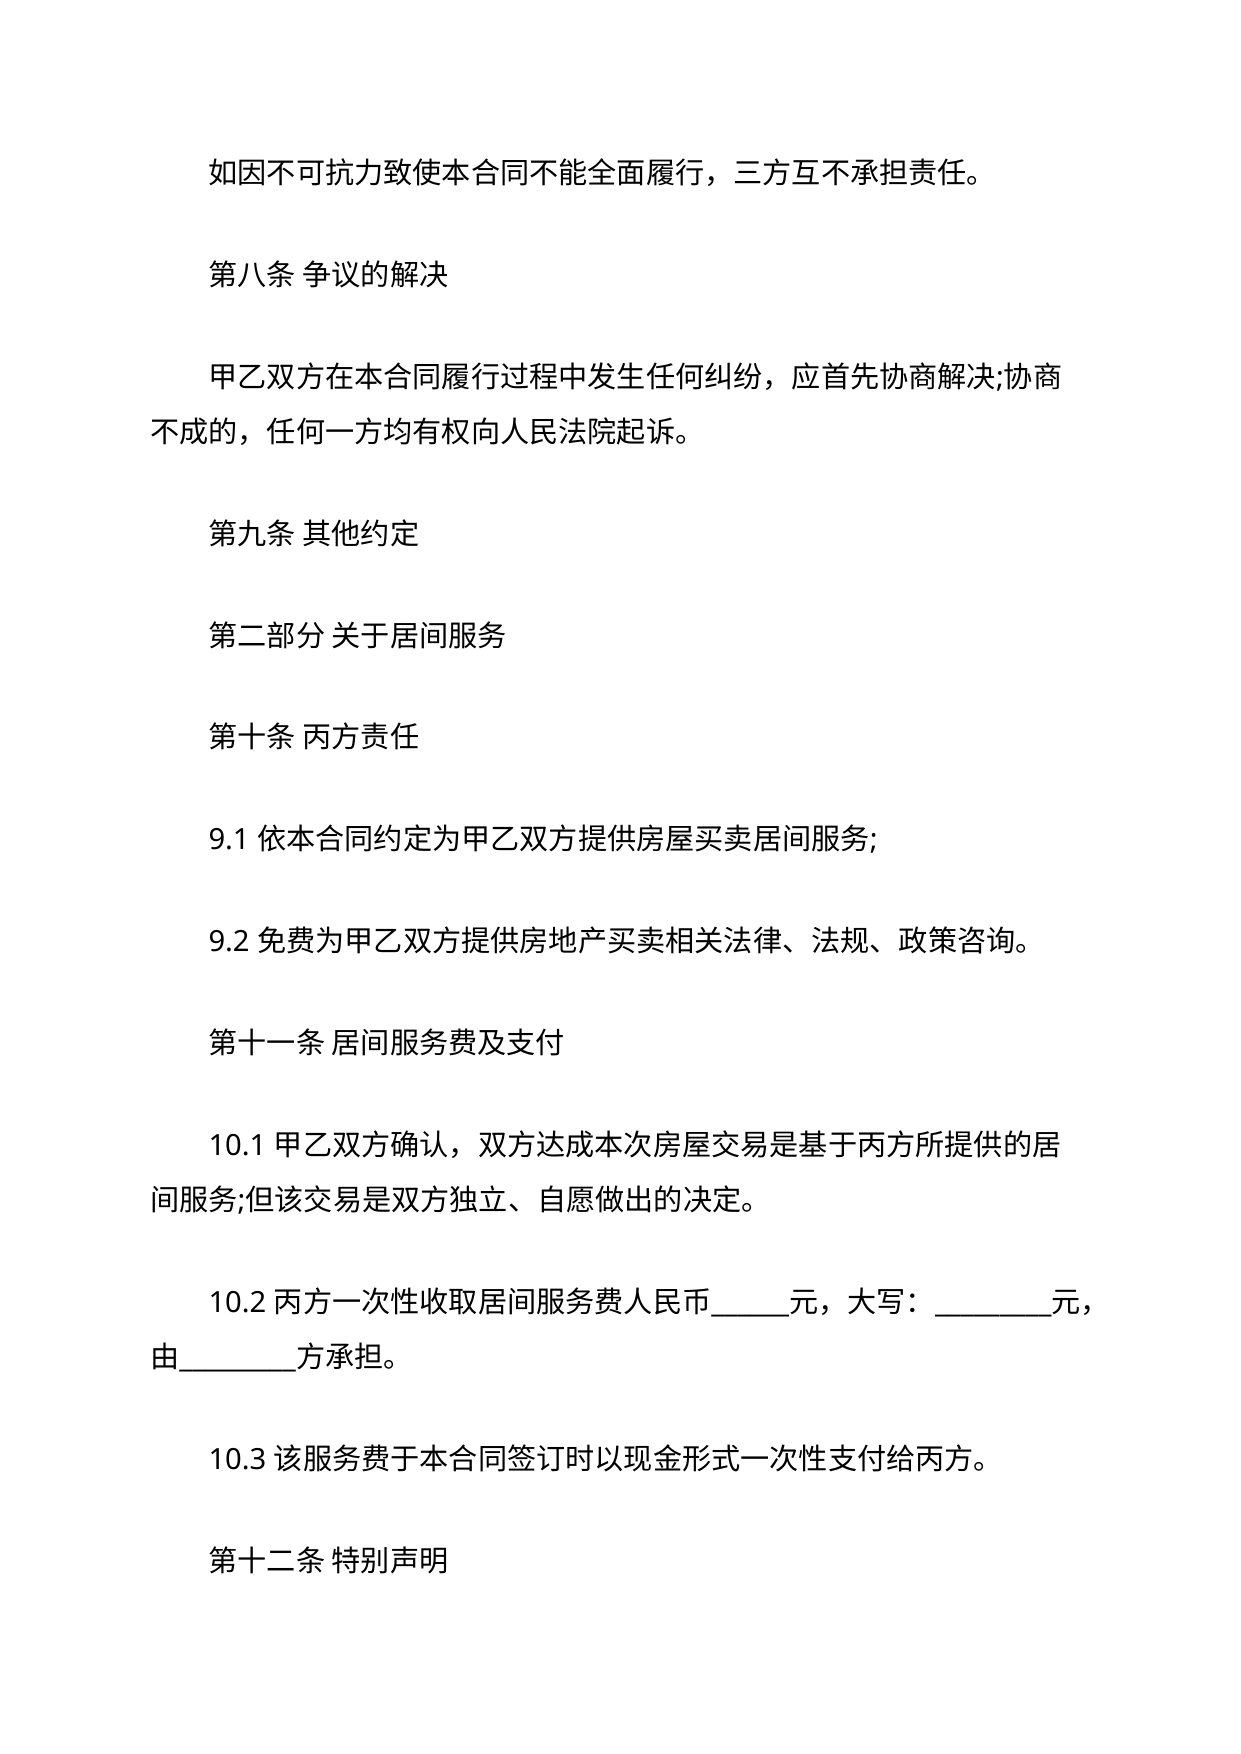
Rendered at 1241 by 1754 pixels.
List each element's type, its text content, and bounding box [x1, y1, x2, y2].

text 10.3 该服务费于本合同签订时以现金形式一次性支付给丙方。 [150, 1435, 1090, 1478]
text 如因不可抗力致使本合同不能全面履行，三方互不承担责任。 [150, 150, 1090, 192]
text 第十条 丙方责任 [150, 714, 1090, 756]
text 9.1 依本合同约定为甲乙双方提供房屋买卖居间服务; [150, 816, 1090, 858]
text 10.2 丙方一次性收取居间服务费人民币______元，大写：_________元，由_________方承担。 [150, 1278, 1090, 1376]
text 第九条 其他约定 [150, 510, 1090, 553]
text 10.1 甲乙双方确认，双方达成本次房屋交易是基于丙方所提供的居间服务;但该交易是双方独立、自愿做出的决定。 [150, 1121, 1090, 1219]
text 第十二条 特别声明 [150, 1537, 1090, 1579]
text 第八条 争议的解决 [150, 252, 1090, 294]
text 第二部分 关于居间服务 [150, 612, 1090, 654]
text 9.2 免费为甲乙双方提供房地产买卖相关法律、法规、政策咨询。 [150, 918, 1090, 960]
text 甲乙双方在本合同履行过程中发生任何纠纷，应首先协商解决;协商不成的，任何一方均有权向人民法院起诉。 [150, 353, 1090, 451]
text 第十一条 居间服务费及支付 [150, 1019, 1090, 1062]
